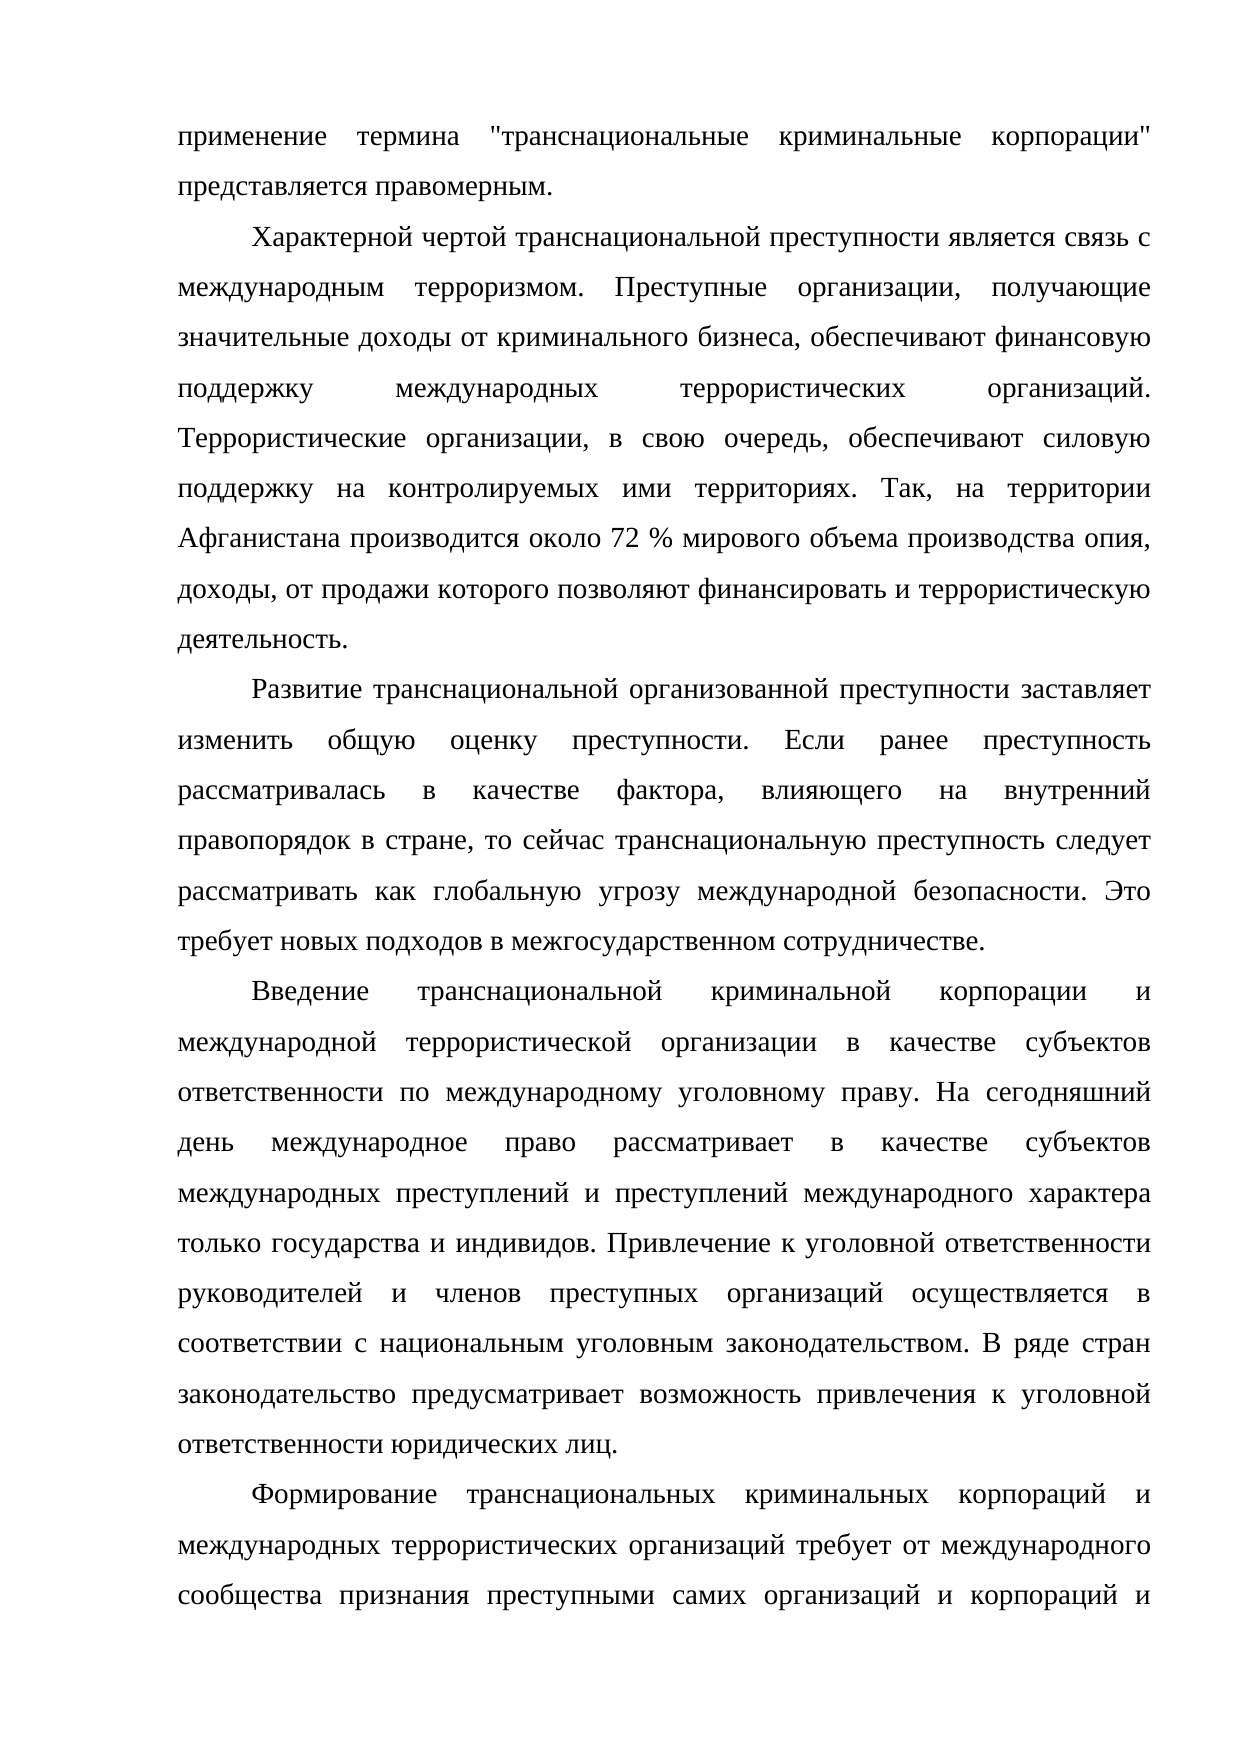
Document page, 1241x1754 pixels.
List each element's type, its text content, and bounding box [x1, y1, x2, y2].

text Введение транснациональной криминальной корпорации и международной террористической организации в качестве субъектов ответственности по международному уголовному праву. На сегодняшний день международное право рассматривает в качестве субъектов международных преступлений и преступлений международного характера только государства и индивидов. Привлечение к уголовной ответственности руководителей и членов преступных организаций осуществляется в соответствии с национальным уголовным законодательством. В ряде стран законодательство предусматривает возможность привлечения к уголовной ответственности юридических лиц. [177, 973, 1152, 1460]
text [177, 118, 1152, 202]
text Характерной чертой транснациональной преступности является связь с международным терроризмом. Преступные организации, получающие значительные доходы от криминального бизнеса, обеспечивают финансовую поддержку международных террористических организаций. Террористические организации, в свою очередь, обеспечивают силовую поддержку на контролируемых ими территориях. Так, на территории Афганистана производится около 72 % мирового объема производства опия, доходы, от продажи которого позволяют финансировать и террористическую деятельность. [177, 219, 1152, 655]
text Развитие транснациональной организованной преступности заставляет изменить общую оценку преступности. Если ранее преступность рассматривалась в качестве фактора, влияющего на внутренний правопорядок в стране, то сейчас транснациональную преступность следует рассматривать как глобальную угрозу международной безопасности. Это требует новых подходов в межгосударственном сотрудничестве. [177, 672, 1152, 957]
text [177, 1477, 1152, 1611]
